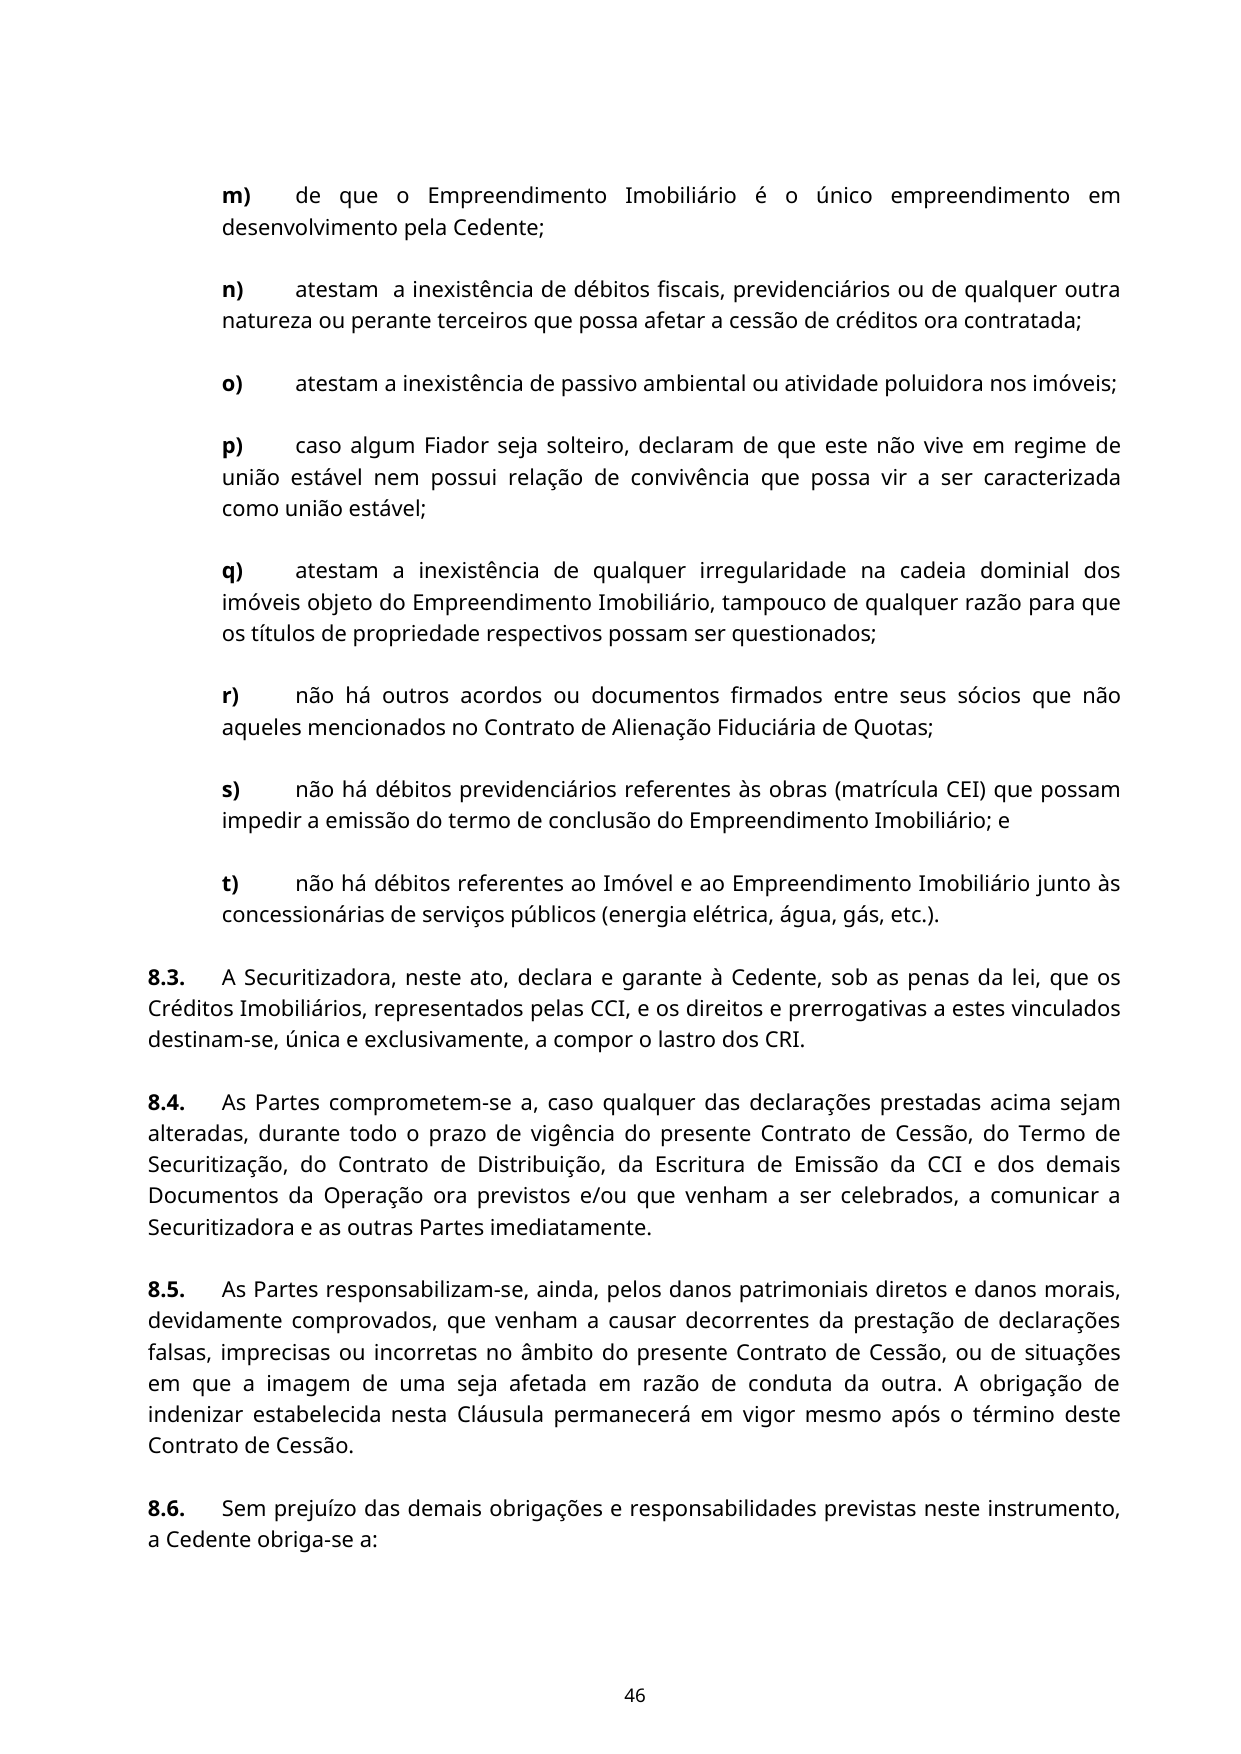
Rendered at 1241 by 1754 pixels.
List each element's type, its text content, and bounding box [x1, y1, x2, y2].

list As Partes responsabilizam-se, ainda, pelos danos patrimoniais diretos e danos morais, devidamente comprovados, que venham a causar decorrentes da prestação de declarações falsas, imprecisas ou incorretas no âmbito do presente Contrato de Cessão, ou de situações em que a imagem de uma seja afetada em razão de conduta da outra. A obrigação de indenizar estabelecida nesta Cláusula permanecerá em vigor mesmo após o término deste Contrato de Cessão. [148, 1273, 1122, 1460]
list não há outros acordos ou documentos firmados entre seus sócios que não aqueles mencionados no Contrato de Alienação Fiduciária de Quotas; [222, 679, 1122, 741]
list não há débitos previdenciários referentes às obras (matrícula CEI) que possam impedir a emissão do termo de conclusão do Empreendimento Imobiliário; e [222, 773, 1122, 835]
list Sem prejuízo das demais obrigações e responsabilidades previstas neste instrumento, a Cedente obriga-se a: [148, 1491, 1122, 1554]
list não há débitos referentes ao Imóvel e ao Empreendimento Imobiliário junto às concessionárias de serviços públicos (energia elétrica, água, gás, etc.). [222, 866, 1122, 929]
list caso algum Fiador seja solteiro, declaram de que este não vive em regime de união estável nem possui relação de convivência que possa vir a ser caracterizada como união estável; [222, 429, 1122, 523]
list atestam a inexistência de passivo ambiental ou atividade poluidora nos imóveis; [222, 366, 1122, 398]
list de que o Empreendimento Imobiliário é o único empreendimento em desenvolvimento pela Cedente; [222, 179, 1122, 241]
list A Securitizadora, neste ato, declara e garante à Cedente, sob as penas da lei, que os Créditos Imobiliários, representados pelas CCI, e os direitos e prerrogativas a estes vinculados destinam-se, única e exclusivamente, a compor o lastro dos CRI. [148, 960, 1122, 1054]
list atestam a inexistência de qualquer irregularidade na cadeia dominial dos imóveis objeto do Empreendimento Imobiliário, tampouco de qualquer razão para que os títulos de propriedade respectivos possam ser questionados; [222, 554, 1122, 648]
list As Partes comprometem-se a, caso qualquer das declarações prestadas acima sejam alteradas, durante todo o prazo de vigência do presente Contrato de Cessão, do Termo de Securitização, do Contrato de Distribuição, da Escritura de Emissão da CCI e dos demais Documentos da Operação ora previstos e/ou que venham a ser celebrados, a comunicar a Securitizadora e as outras Partes imediatamente. [148, 1085, 1122, 1241]
list atestam a inexistência de débitos fiscais, previdenciários ou de qualquer outra natureza ou perante terceiros que possa afetar a cessão de créditos ora contratada; [222, 273, 1122, 335]
